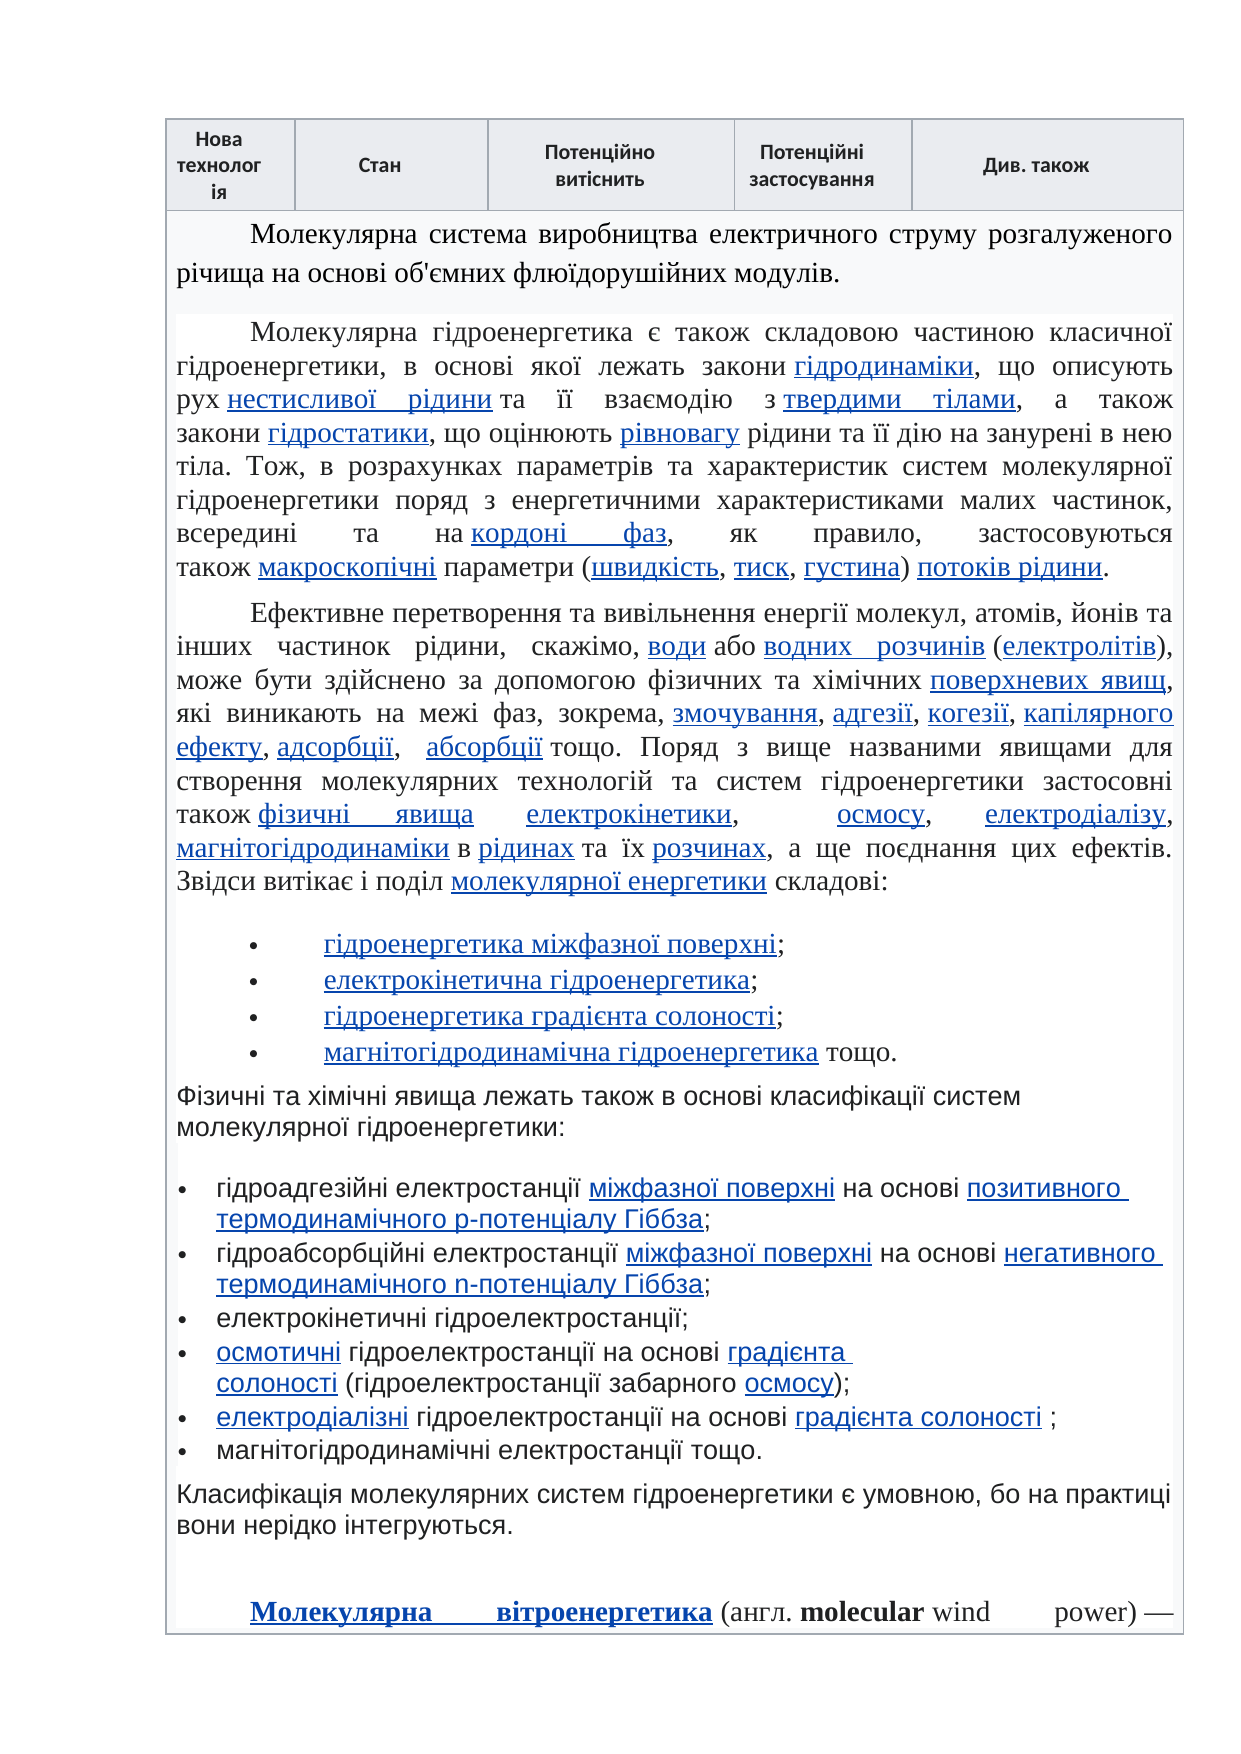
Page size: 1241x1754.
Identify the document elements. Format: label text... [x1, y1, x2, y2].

table_header Нова технологія [167, 120, 294, 210]
table_header Стан [296, 120, 487, 210]
table_header Див. також [913, 120, 1183, 210]
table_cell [167, 211, 1183, 1633]
table_header Потенційні застосування [735, 120, 911, 210]
table_header Потенційно витіснить [489, 120, 734, 210]
